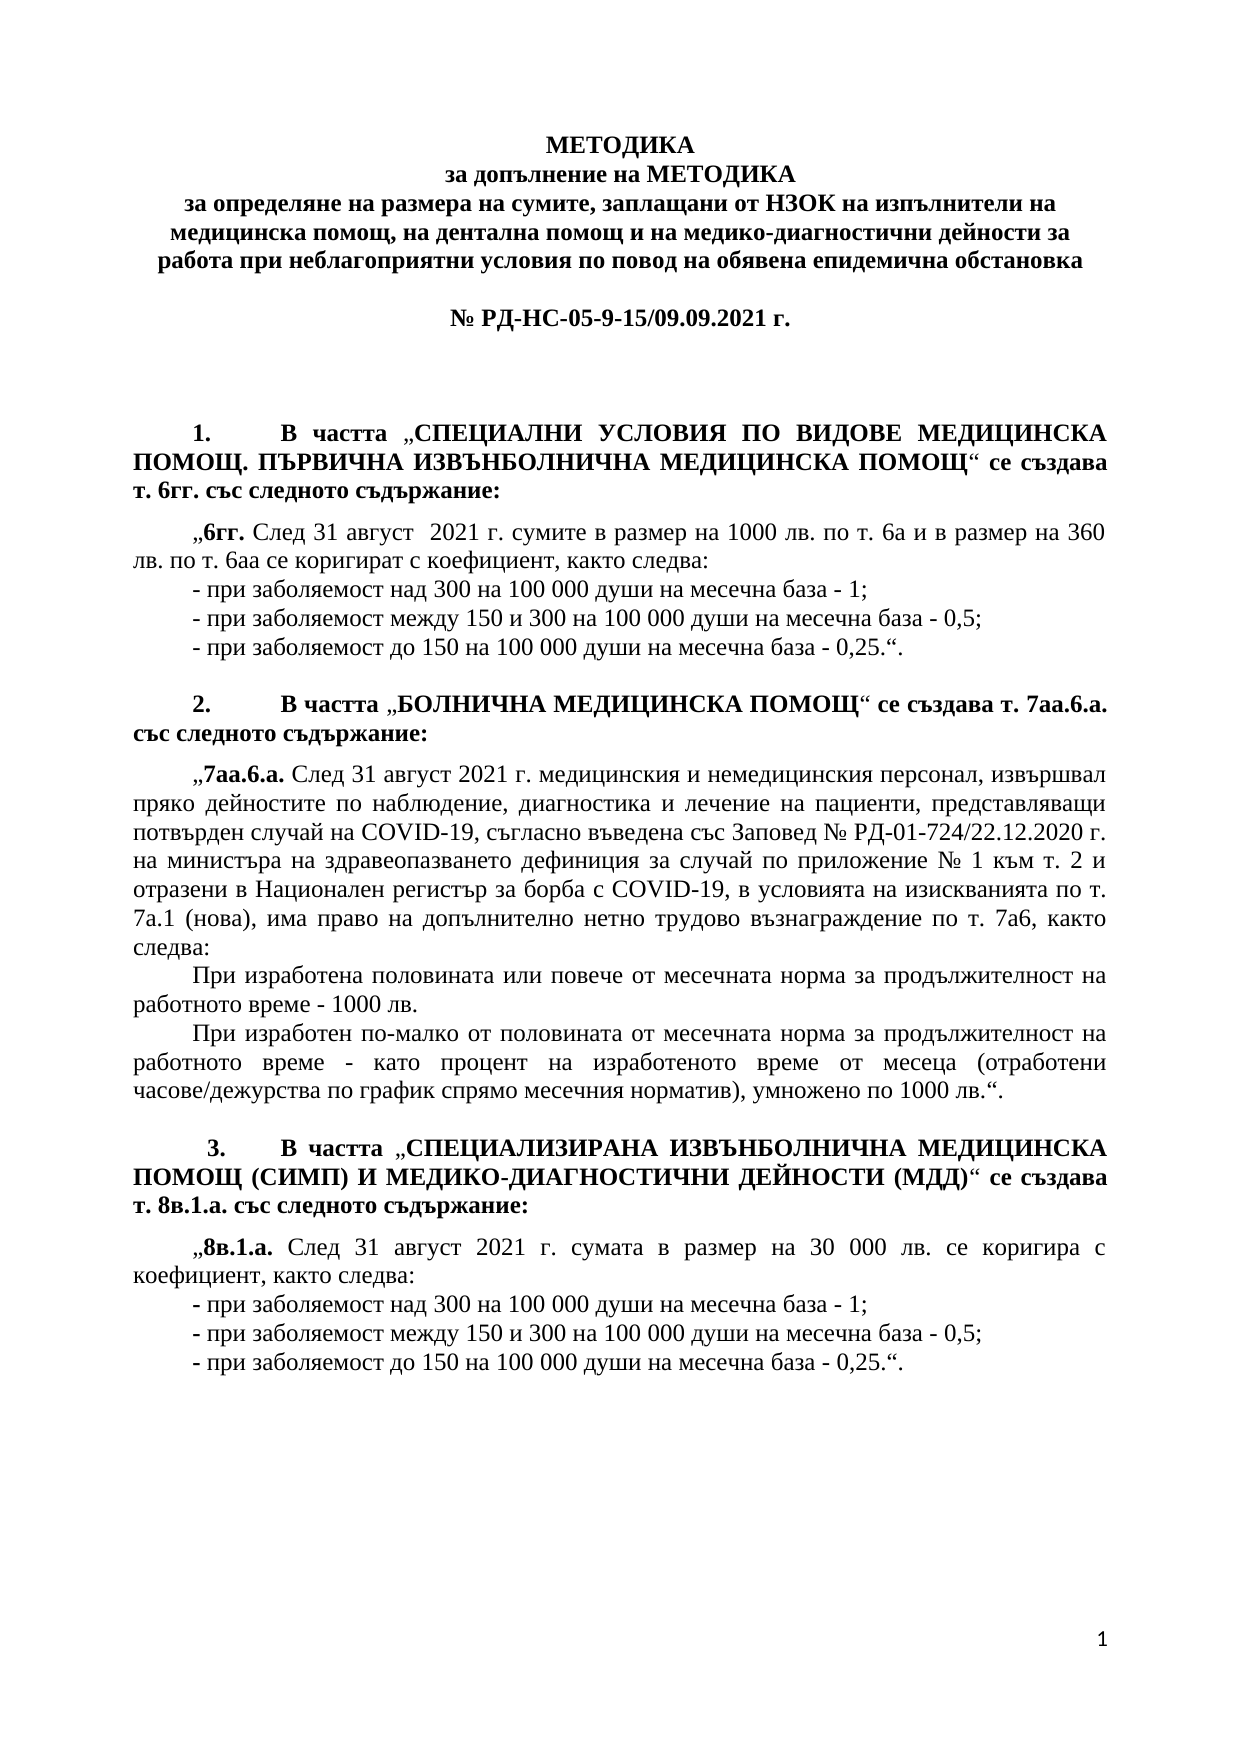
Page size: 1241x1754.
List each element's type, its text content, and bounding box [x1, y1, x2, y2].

text „6гг. След 31 август 2021 г. сумите в размер на 1000 лв. по т. 6а и в размер на 360 лв. по т. 6аа се коригират с коефициент, както следва: [133, 517, 1107, 574]
list В частта „СПЕЦИАЛИЗИРАНА ИЗВЪНБОЛНИЧНА МЕДИЦИНСКА ПОМОЩ (СИМП) И МЕДИКО-ДИАГНОСТИЧНИ ДЕЙНОСТИ (МДД)“ се създава т. 8в.1.а. със следното съдържание: [133, 1133, 1107, 1219]
text При изработен по-малко от половината от месечната норма за продължителност на работното време - като процент на изработеното време от месеца (отработени часове/дежурства по график спрямо месечния норматив), умножено по 1000 лв.“. [133, 1018, 1107, 1104]
text „7аа.6.а. След 31 август 2021 г. медицинския и немедицинския персонал, извършвал пряко дейностите по наблюдение, диагностика и лечение на пациенти, представляващи потвърден случай на COVID-19, съгласно въведена със Заповед № РД-01-724/22.12.2020 г. на министъра на здравеопазването дефиниция за случай по приложение № 1 към т. 2 и отразени в Национален регистър за борба с COVID-19, в условията на изискванията по т. 7а.1 (нова), има право на допълнително нетно трудово възнаграждение по т. 7а6, както следва: [133, 759, 1107, 961]
text - при заболяемост между 150 и 300 на 100 000 души на месечна база - 0,5; [133, 1318, 1107, 1347]
text МЕТОДИКА [133, 131, 1107, 159]
text за определяне на размера на сумите, заплащани от НЗОК на изпълнители на медицинска помощ, на дентална помощ и на медико-диагностични дейности за работа при неблагоприятни условия по повод на обявена епидемична обстановка [133, 188, 1107, 274]
text При изработена половината или повече от месечната норма за продължителност на работното време - 1000 лв. [133, 961, 1107, 1018]
text за допълнение на МЕТОДИКА [133, 159, 1107, 188]
text - при заболяемост до 150 на 100 000 души на месечна база - 0,25.“. [133, 632, 1107, 661]
list В частта „СПЕЦИАЛНИ УСЛОВИЯ ПО ВИДОВЕ МЕДИЦИНСКА ПОМОЩ. ПЪРВИЧНА ИЗВЪНБОЛНИЧНА МЕДИЦИНСКА ПОМОЩ“ се създава т. 6гг. със следното съдържание: [133, 418, 1107, 504]
text № РД-НС-05-9-15/09.09.2021 г. [133, 303, 1107, 332]
text - при заболяемост до 150 на 100 000 души на месечна база - 0,25.“. [133, 1347, 1107, 1376]
text „8в.1.а. След 31 август 2021 г. сумата в размер на 30 000 лв. се коригира с коефициент, както следва: [133, 1232, 1107, 1289]
text - при заболяемост над 300 на 100 000 души на месечна база - 1; [133, 1289, 1107, 1318]
text - при заболяемост над 300 на 100 000 души на месечна база - 1; [133, 574, 1107, 603]
text - при заболяемост между 150 и 300 на 100 000 души на месечна база - 0,5; [133, 603, 1107, 632]
list В частта „БОЛНИЧНА МЕДИЦИНСКА ПОМОЩ“ се създава т. 7аа.6.а. със следното съдържание: [133, 689, 1107, 747]
